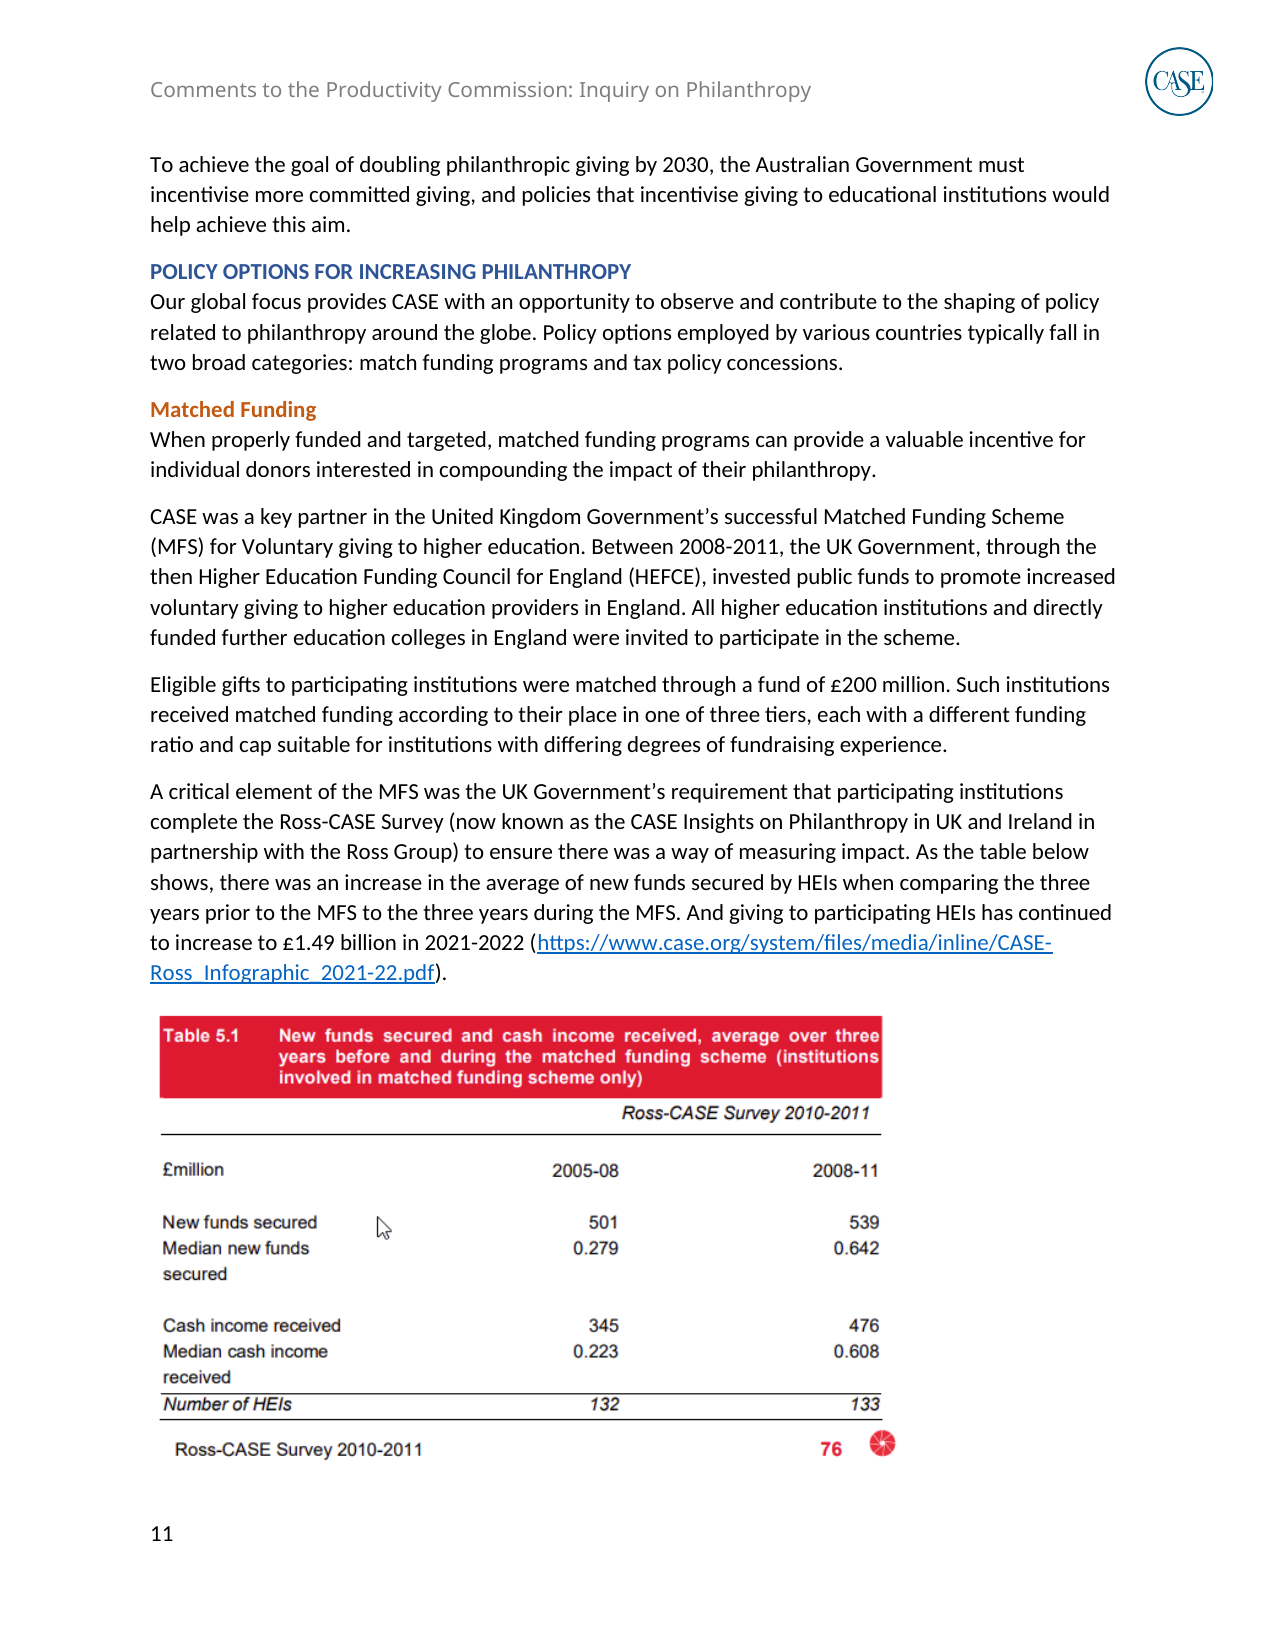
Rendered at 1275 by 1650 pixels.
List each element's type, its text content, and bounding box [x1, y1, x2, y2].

picture [1189, 91, 1214, 116]
picture [1145, 47, 1171, 72]
text CASE was a key partner in the United Kingdom Government’s successful Matched Funding Scheme (MFS) for Voluntary giving to higher education. Between 2008-2011, the UK Government, through the then Higher Education Funding Council for England (HEFCE), invested public funds to promote increased voluntary giving to higher education providers in England. All higher education institutions and directly funded further education colleges in England were invited to participate in the scheme. [150, 502, 1125, 651]
picture [1189, 47, 1214, 72]
picture [1145, 91, 1170, 116]
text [150, 150, 1125, 238]
text Matched Funding When properly funded and targeted, matched funding programs can provide a valuable incentive for individual donors interested in compounding the impact of their philanthropy. [150, 395, 1125, 483]
picture [1148, 50, 1211, 113]
text POLICY OPTIONS FOR INCREASING PHILANTHROPY Our global focus provides CASE with an opportunity to observe and contribute to the shaping of policy related to philanthropy around the globe. Policy options employed by various countries typically fall in two broad categories: match funding programs and tax policy concessions. [150, 257, 1125, 376]
text A critical element of the MFS was the UK Government’s requirement that participating institutions complete the Ross-CASE Survey (now known as the CASE Insights on Philanthropy in UK and Ireland in partnership with the Ross Group) to ensure there was a way of measuring impact. As the table below shows, there was an increase in the average of new funds secured by HEIs when comparing the three years prior to the MFS to the three years during the MFS. And giving to participating HEIs has continued to increase to £1.49 billion in 2021-2022 (https://www.case.org/system/files/media/inline/CASE-Ross_Infographic_2021-22.pdf). [150, 777, 1125, 986]
text Eligible gifts to participating institutions were matched through a fund of £200 million. Such institutions received matched funding according to their place in one of three tiers, each with a different funding ratio and cap suitable for institutions with differing degrees of fundraising experience. [150, 670, 1125, 758]
picture [150, 1005, 901, 1467]
